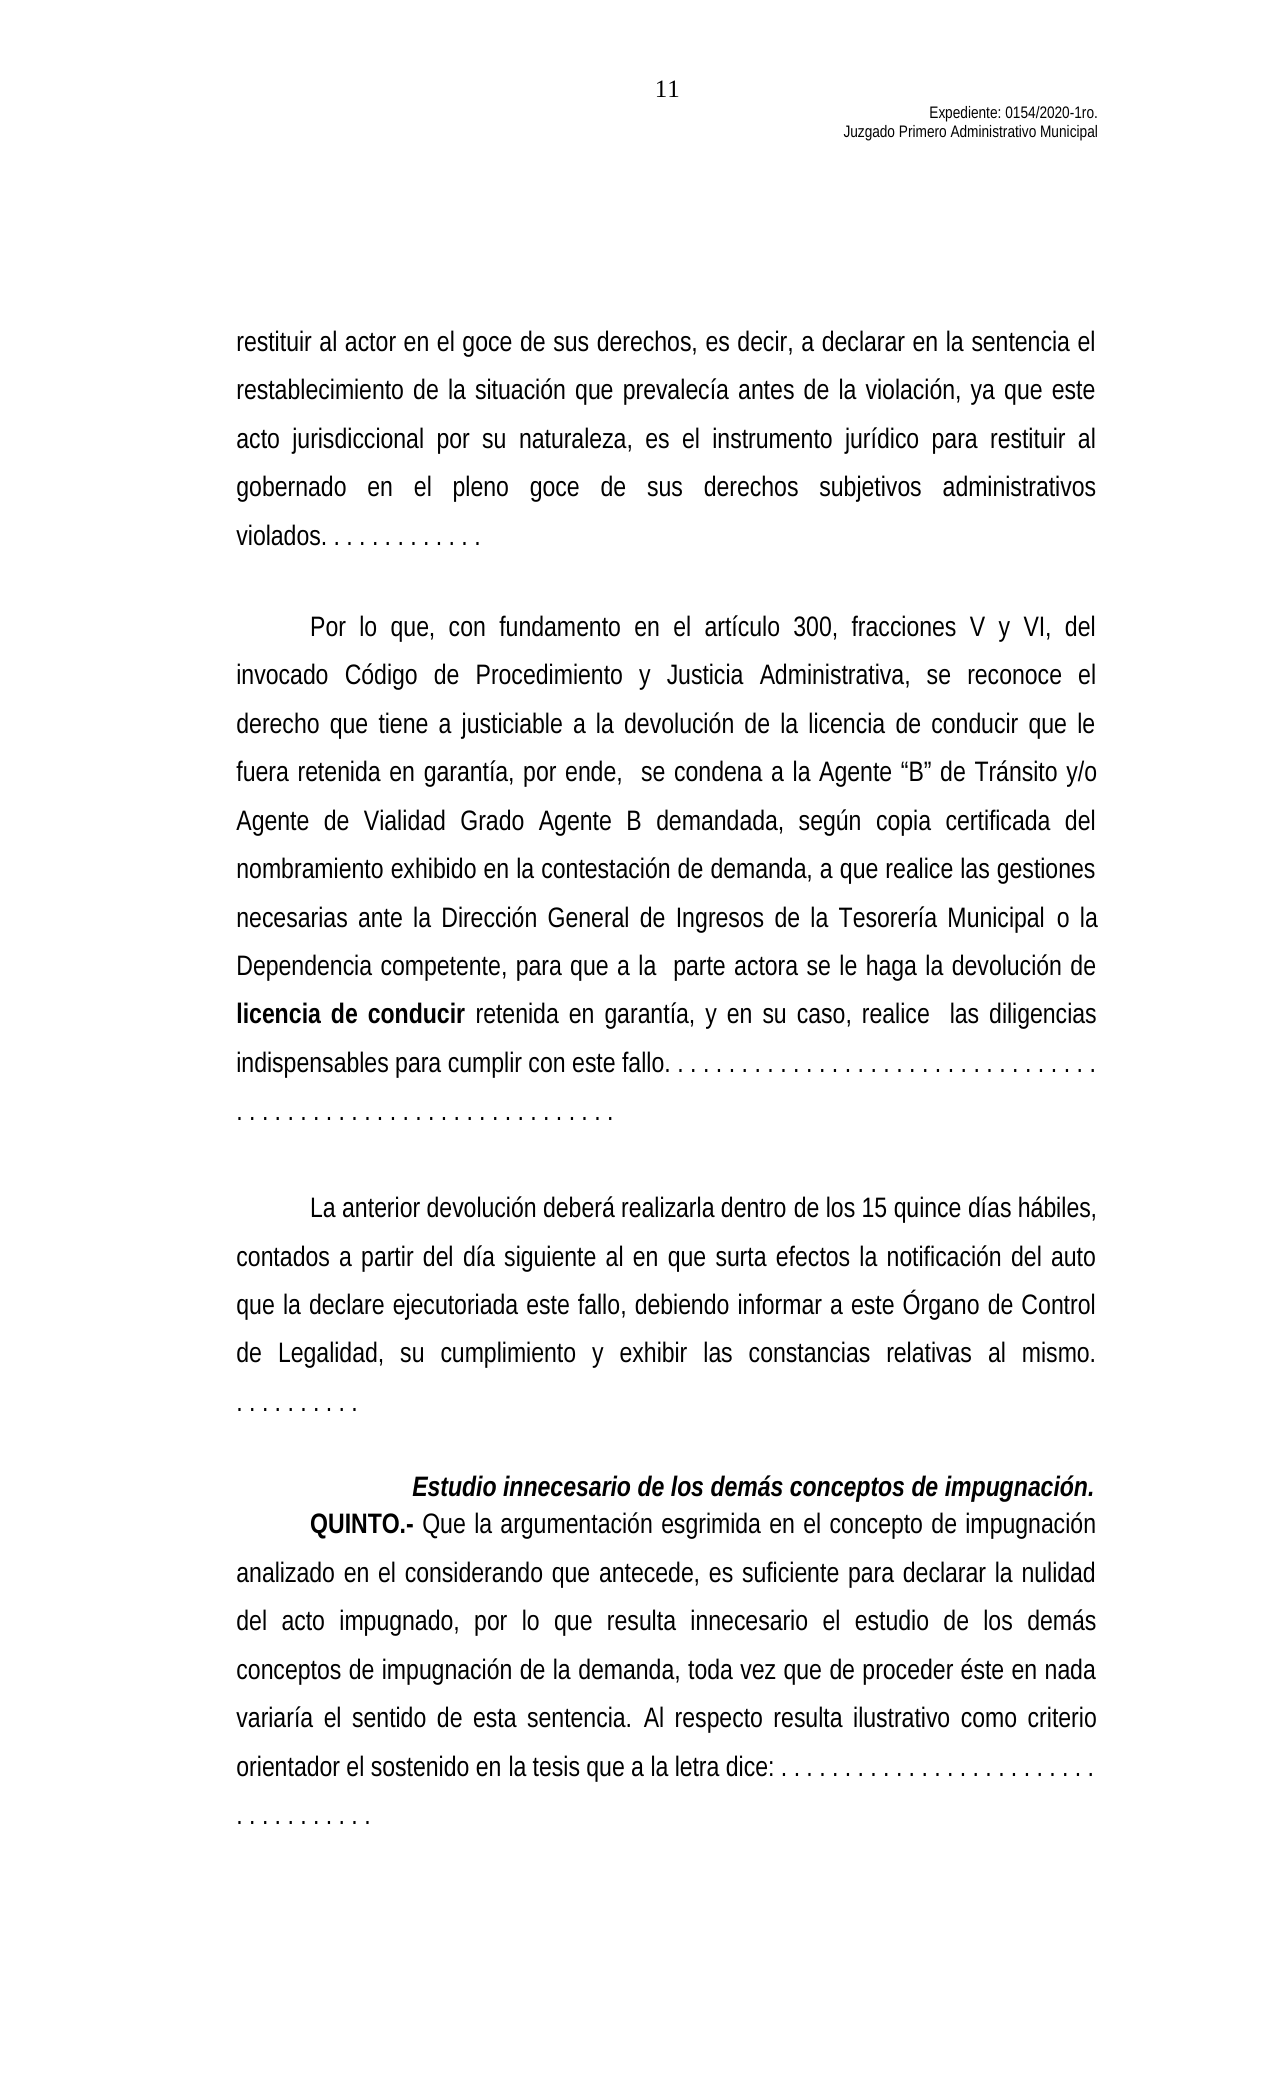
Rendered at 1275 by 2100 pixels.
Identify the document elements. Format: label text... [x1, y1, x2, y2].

text QUINTO.- Que la argumentación esgrimida en el concepto de impugnación analizado en el considerando que antecede, es suficiente para declarar la nulidad del acto impugnado, por lo que resulta innecesario el estudio de los demás conceptos de impugnación de la demanda, toda vez que de proceder éste en nada variaría el sentido de esta sentencia. Al respecto resulta ilustrativo como criterio orientador el sostenido en la tesis que a la letra dice: . . . . . . . . . . . . . . . . . . . . . . . . . . . . . . . . . . . . [236, 1508, 1098, 1831]
text Estudio innecesario de los demás conceptos de impugnación. [236, 1471, 1098, 1503]
text Por lo que, con fundamento en el artículo 300, fracciones V y VI, del invocado Código de Procedimiento y Justicia Administrativa, se reconoce el derecho que tiene a justiciable a la devolución de la licencia de conducir que le fuera retenida en garantía, por ende, se condena a la Agente “B” de Tránsito y/o Agente de Vialidad Grado Agente B demandada, según copia certificada del nombramiento exhibido en la contestación de demanda, a que realice las gestiones necesarias ante la Dirección General de Ingresos de la Tesorería Municipal o la Dependencia competente, para que a la parte actora se le haga la devolución de licencia de conducir retenida en garantía, y en su caso, realice las diligencias indispensables para cumplir con este fallo. . . . . . . . . . . . . . . . . . . . . . . . . . . . . . . . . . . . . . . . . . . . . . . . . . . . . . . . . . . . . . . . [236, 610, 1098, 1127]
text La anterior devolución deberá realizarla dentro de los 15 quince días hábiles, contados a partir del día siguiente al en que surta efectos la notificación del auto que la declare ejecutoriada este fallo, debiendo informar a este Órgano de Control de Legalidad, su cumplimiento y exhibir las constancias relativas al mismo. . . . . . . . . . . [236, 1191, 1098, 1417]
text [236, 325, 1098, 551]
